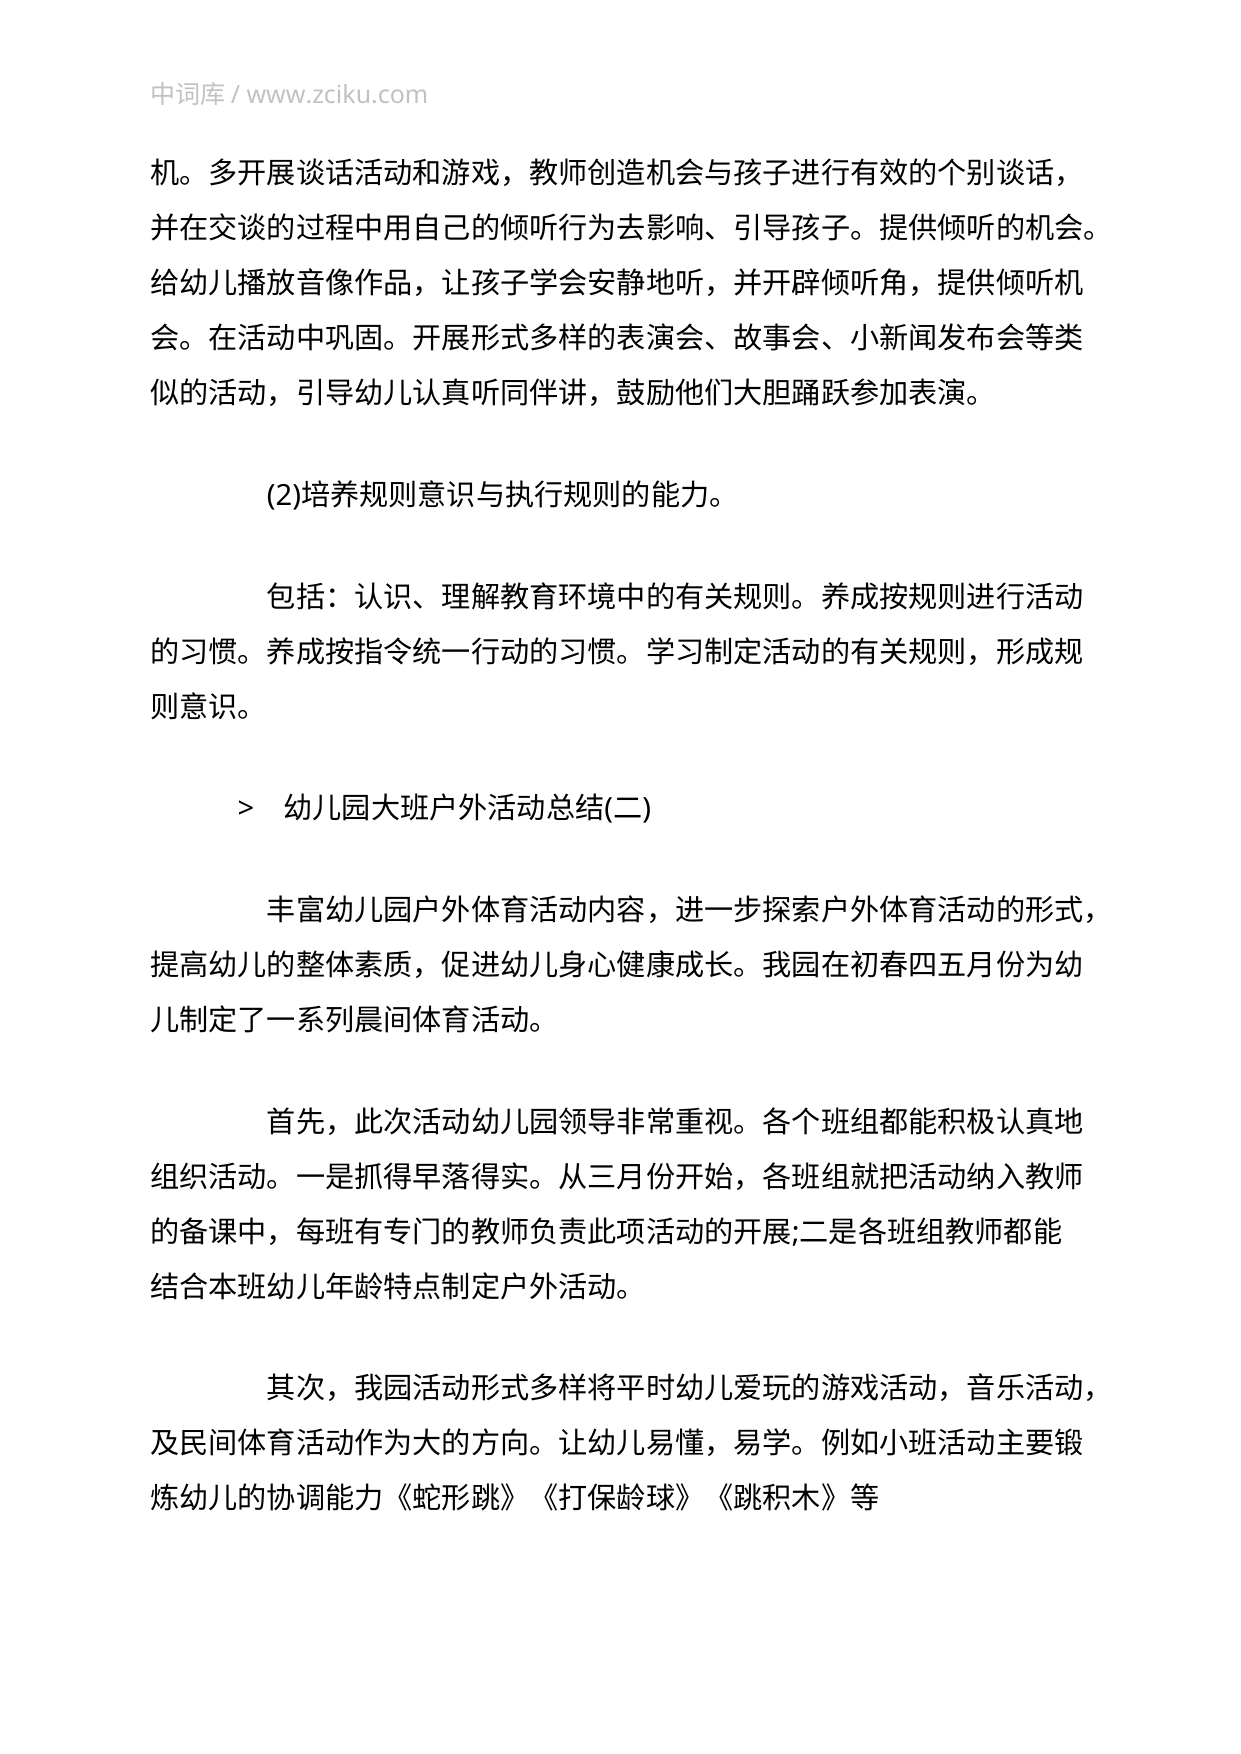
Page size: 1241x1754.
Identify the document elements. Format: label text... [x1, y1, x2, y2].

text 首先，此次活动幼儿园领导非常重视。各个班组都能积极认真地组织活动。一是抓得早落得实。从三月份开始，各班组就把活动纳入教师的备课中，每班有专门的教师负责此项活动的开展;二是各班组教师都能结合本班幼儿年龄特点制定户外活动。 [150, 1098, 1090, 1306]
text > 幼儿园大班户外活动总结(二) [150, 785, 1090, 827]
text 丰富幼儿园户外体育活动内容，进一步探索户外体育活动的形式，提高幼儿的整体素质，促进幼儿身心健康成长。我园在初春四五月份为幼儿制定了一系列晨间体育活动。 [150, 887, 1090, 1039]
text 包括：认识、理解教育环境中的有关规则。养成按规则进行活动的习惯。养成按指令统一行动的习惯。学习制定活动的有关规则，形成规则意识。 [150, 573, 1090, 725]
text (2)培养规则意识与执行规则的能力。 [150, 471, 1090, 514]
text 其次，我园活动形式多样将平时幼儿爱玩的游戏活动，音乐活动，及民间体育活动作为大的方向。让幼儿易懂，易学。例如小班活动主要锻炼幼儿的协调能力《蛇形跳》《打保龄球》《跳积木》等 [150, 1365, 1090, 1517]
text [150, 150, 1090, 412]
